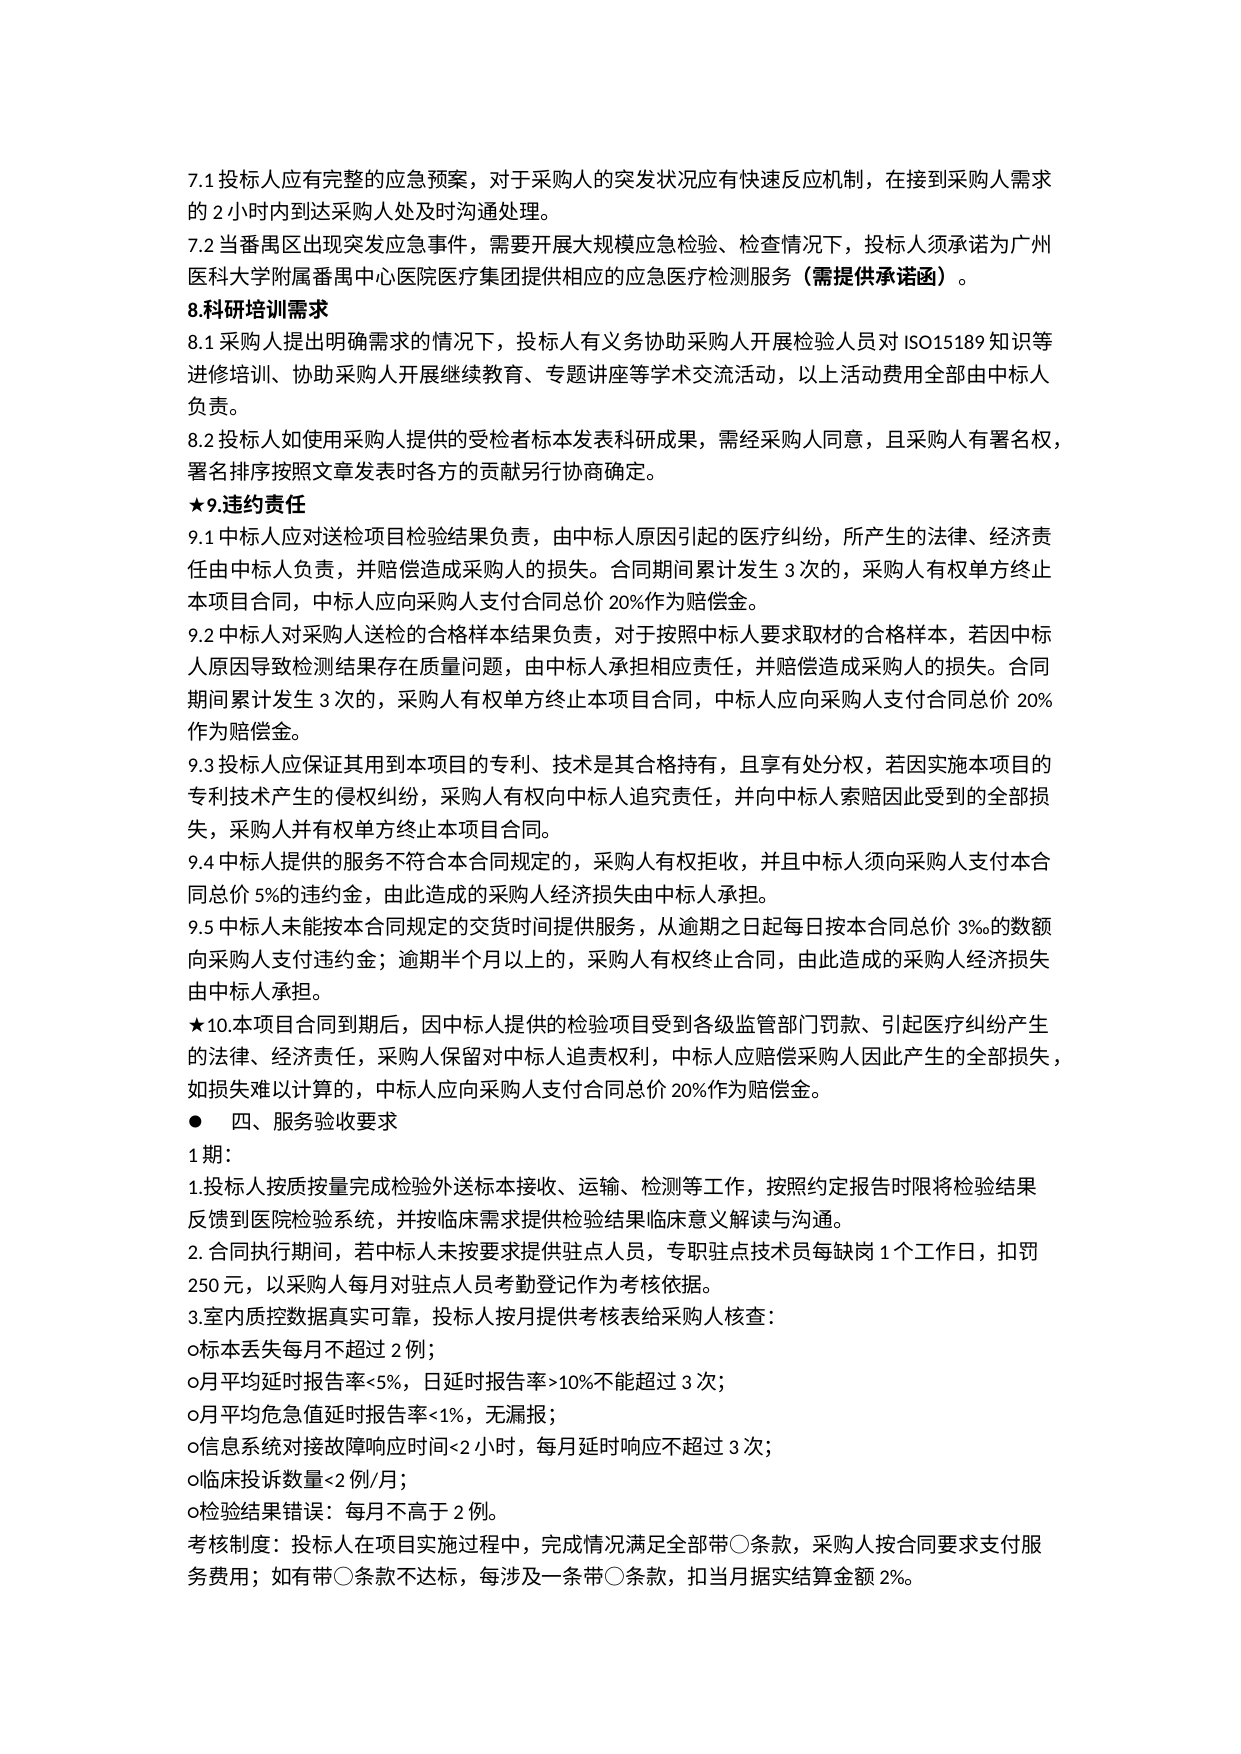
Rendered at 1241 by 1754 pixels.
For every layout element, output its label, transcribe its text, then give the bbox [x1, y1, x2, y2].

text 考核制度：投标人在项目实施过程中，完成情况满足全部带○条款，采购人按合同要求支付服务费用；如有带○条款不达标，每涉及一条带○条款，扣当月据实结算金额2%。 [187, 1527, 1053, 1592]
text ○标本丢失每月不超过2例； [187, 1332, 1053, 1364]
text ★9.违约责任 [187, 487, 1053, 519]
text ○信息系统对接故障响应时间<2小时，每月延时响应不超过3次； [187, 1429, 1053, 1462]
text 2. 合同执行期间，若中标人未按要求提供驻点人员，专职驻点技术员每缺岗1个工作日，扣罚250元，以采购人每月对驻点人员考勤登记作为考核依据。 [187, 1234, 1053, 1299]
text ○月平均危急值延时报告率<1%，无漏报； [187, 1397, 1053, 1429]
text 1期： [187, 1137, 1053, 1169]
text 7.1 投标人应有完整的应急预案，对于采购人的突发状况应有快速反应机制，在接到采购人需求的2小时内到达采购人处及时沟通处理。 [187, 162, 1053, 227]
text 9.5中标人未能按本合同规定的交货时间提供服务，从逾期之日起每日按本合同总价3‰的数额向采购人支付违约金；逾期半个月以上的，采购人有权终止合同，由此造成的采购人经济损失由中标人承担。 [187, 909, 1053, 1007]
text ★10.本项目合同到期后，因中标人提供的检验项目受到各级监管部门罚款、引起医疗纠纷产生的法律、经济责任，采购人保留对中标人追责权利，中标人应赔偿采购人因此产生的全部损失，如损失难以计算的，中标人应向采购人支付合同总价20%作为赔偿金。 [187, 1007, 1053, 1104]
text ○检验结果错误：每月不高于2例。 [187, 1494, 1053, 1527]
text 8.科研培训需求 [187, 292, 1053, 324]
text ○临床投诉数量<2例/月； [187, 1462, 1053, 1494]
text 1.投标人按质按量完成检验外送标本接收、运输、检测等工作，按照约定报告时限将检验结果反馈到医院检验系统，并按临床需求提供检验结果临床意义解读与沟通。 [187, 1169, 1053, 1234]
text 9.4中标人提供的服务不符合本合同规定的，采购人有权拒收，并且中标人须向采购人支付本合同总价5%的违约金，由此造成的采购人经济损失由中标人承担。 [187, 844, 1053, 909]
list 四、服务验收要求 [187, 1104, 1053, 1137]
text 9.2 中标人对采购人送检的合格样本结果负责，对于按照中标人要求取材的合格样本，若因中标人原因导致检测结果存在质量问题，由中标人承担相应责任，并赔偿造成采购人的损失。合同期间累计发生3次的，采购人有权单方终止本项目合同，中标人应向采购人支付合同总价20%作为赔偿金。 [187, 617, 1053, 747]
text 9.3 投标人应保证其用到本项目的专利、技术是其合格持有，且享有处分权，若因实施本项目的专利技术产生的侵权纠纷，采购人有权向中标人追究责任，并向中标人索赔因此受到的全部损失，采购人并有权单方终止本项目合同。 [187, 747, 1053, 844]
text 8.1 采购人提出明确需求的情况下，投标人有义务协助采购人开展检验人员对ISO15189知识等进修培训、协助采购人开展继续教育、专题讲座等学术交流活动，以上活动费用全部由中标人负责。 [187, 324, 1053, 422]
text 9.1 中标人应对送检项目检验结果负责，由中标人原因引起的医疗纠纷，所产生的法律、经济责任由中标人负责，并赔偿造成采购人的损失。合同期间累计发生3次的，采购人有权单方终止本项目合同，中标人应向采购人支付合同总价20%作为赔偿金。 [187, 519, 1053, 617]
text 3.室内质控数据真实可靠，投标人按月提供考核表给采购人核查： [187, 1299, 1053, 1332]
text 7.2 当番禺区出现突发应急事件，需要开展大规模应急检验、检查情况下，投标人须承诺为广州医科大学附属番禺中心医院医疗集团提供相应的应急医疗检测服务（需提供承诺函）。 [187, 227, 1053, 292]
text ○月平均延时报告率<5%，日延时报告率>10%不能超过3次； [187, 1364, 1053, 1397]
text 8.2 投标人如使用采购人提供的受检者标本发表科研成果，需经采购人同意，且采购人有署名权，署名排序按照文章发表时各方的贡献另行协商确定。 [187, 422, 1053, 487]
